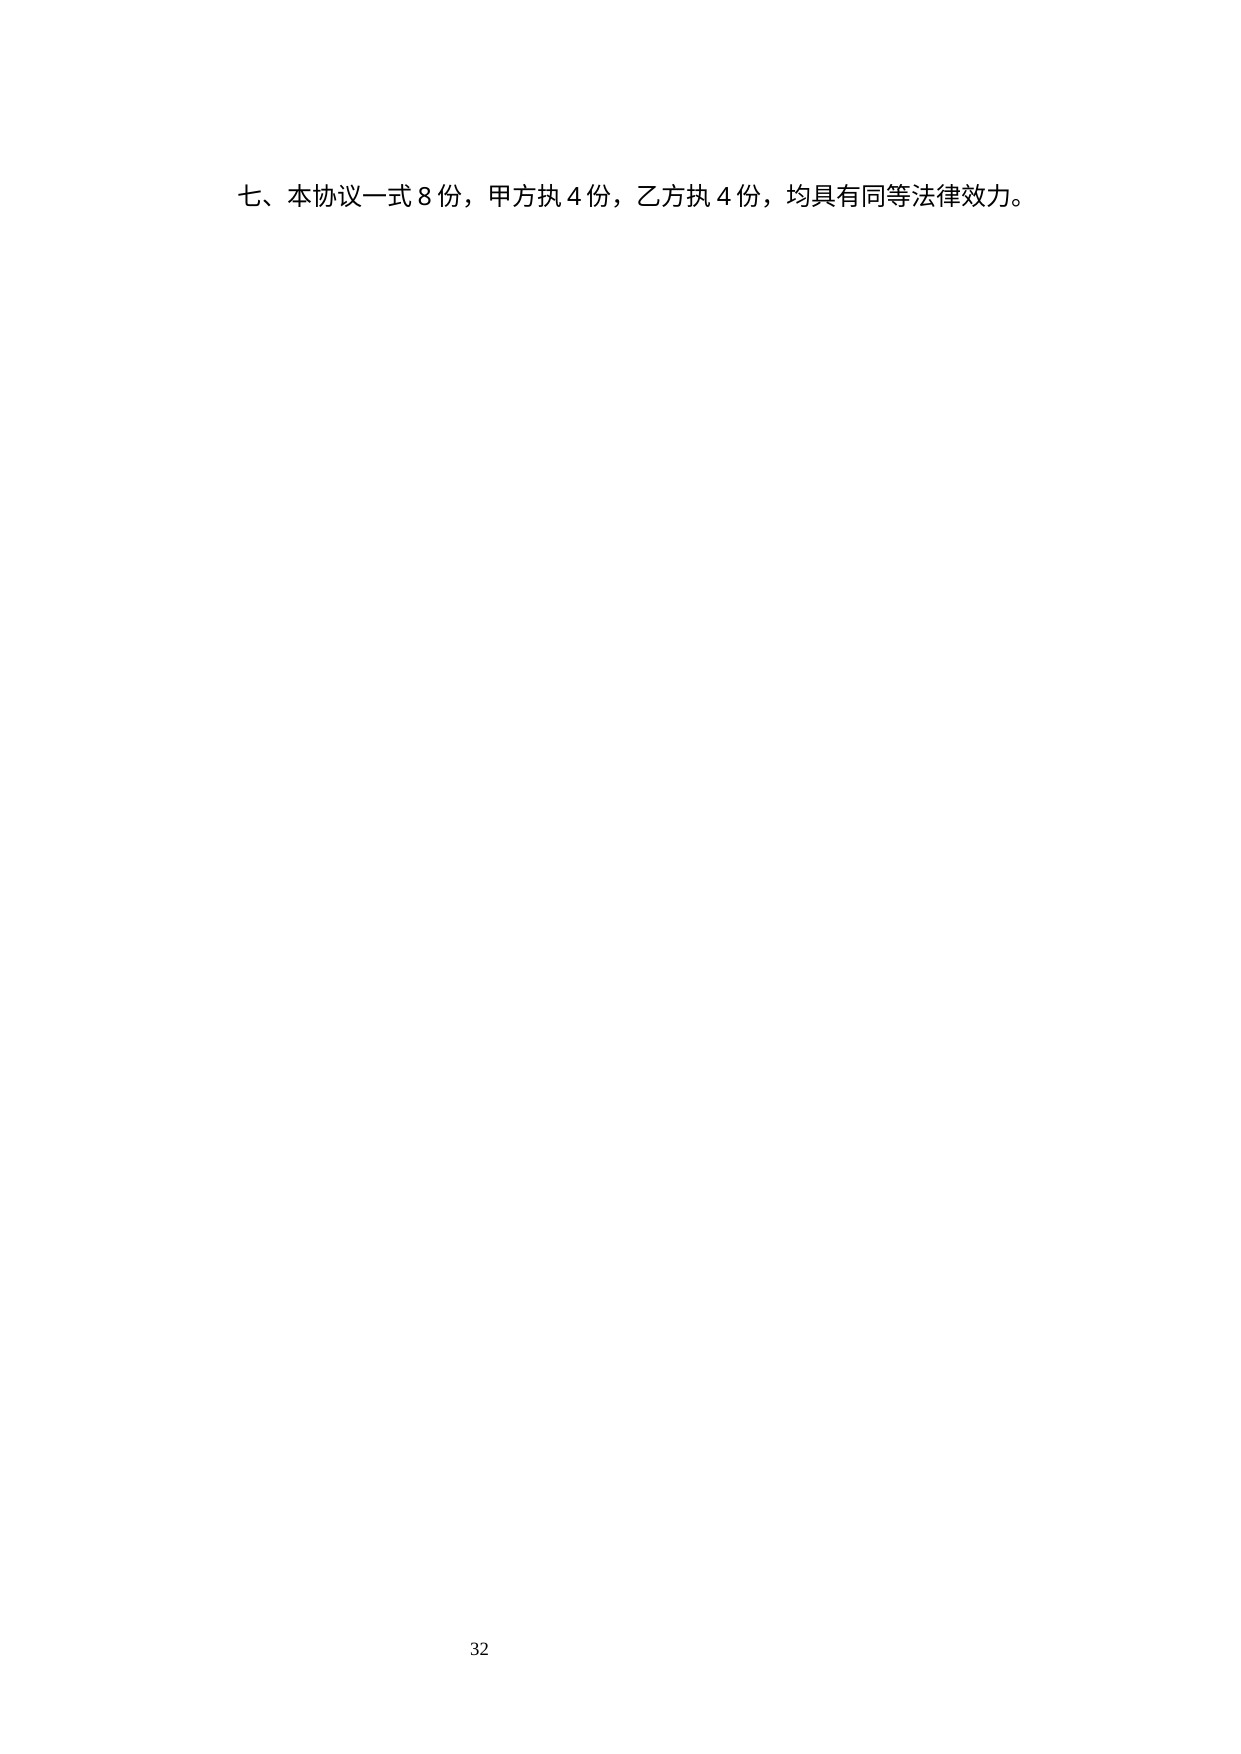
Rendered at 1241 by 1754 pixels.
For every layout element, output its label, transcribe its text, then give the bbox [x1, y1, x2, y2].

text 七、本协议一式8份，甲方执4份，乙方执 4份，均具有同等法律效力。 [187, 162, 1053, 227]
